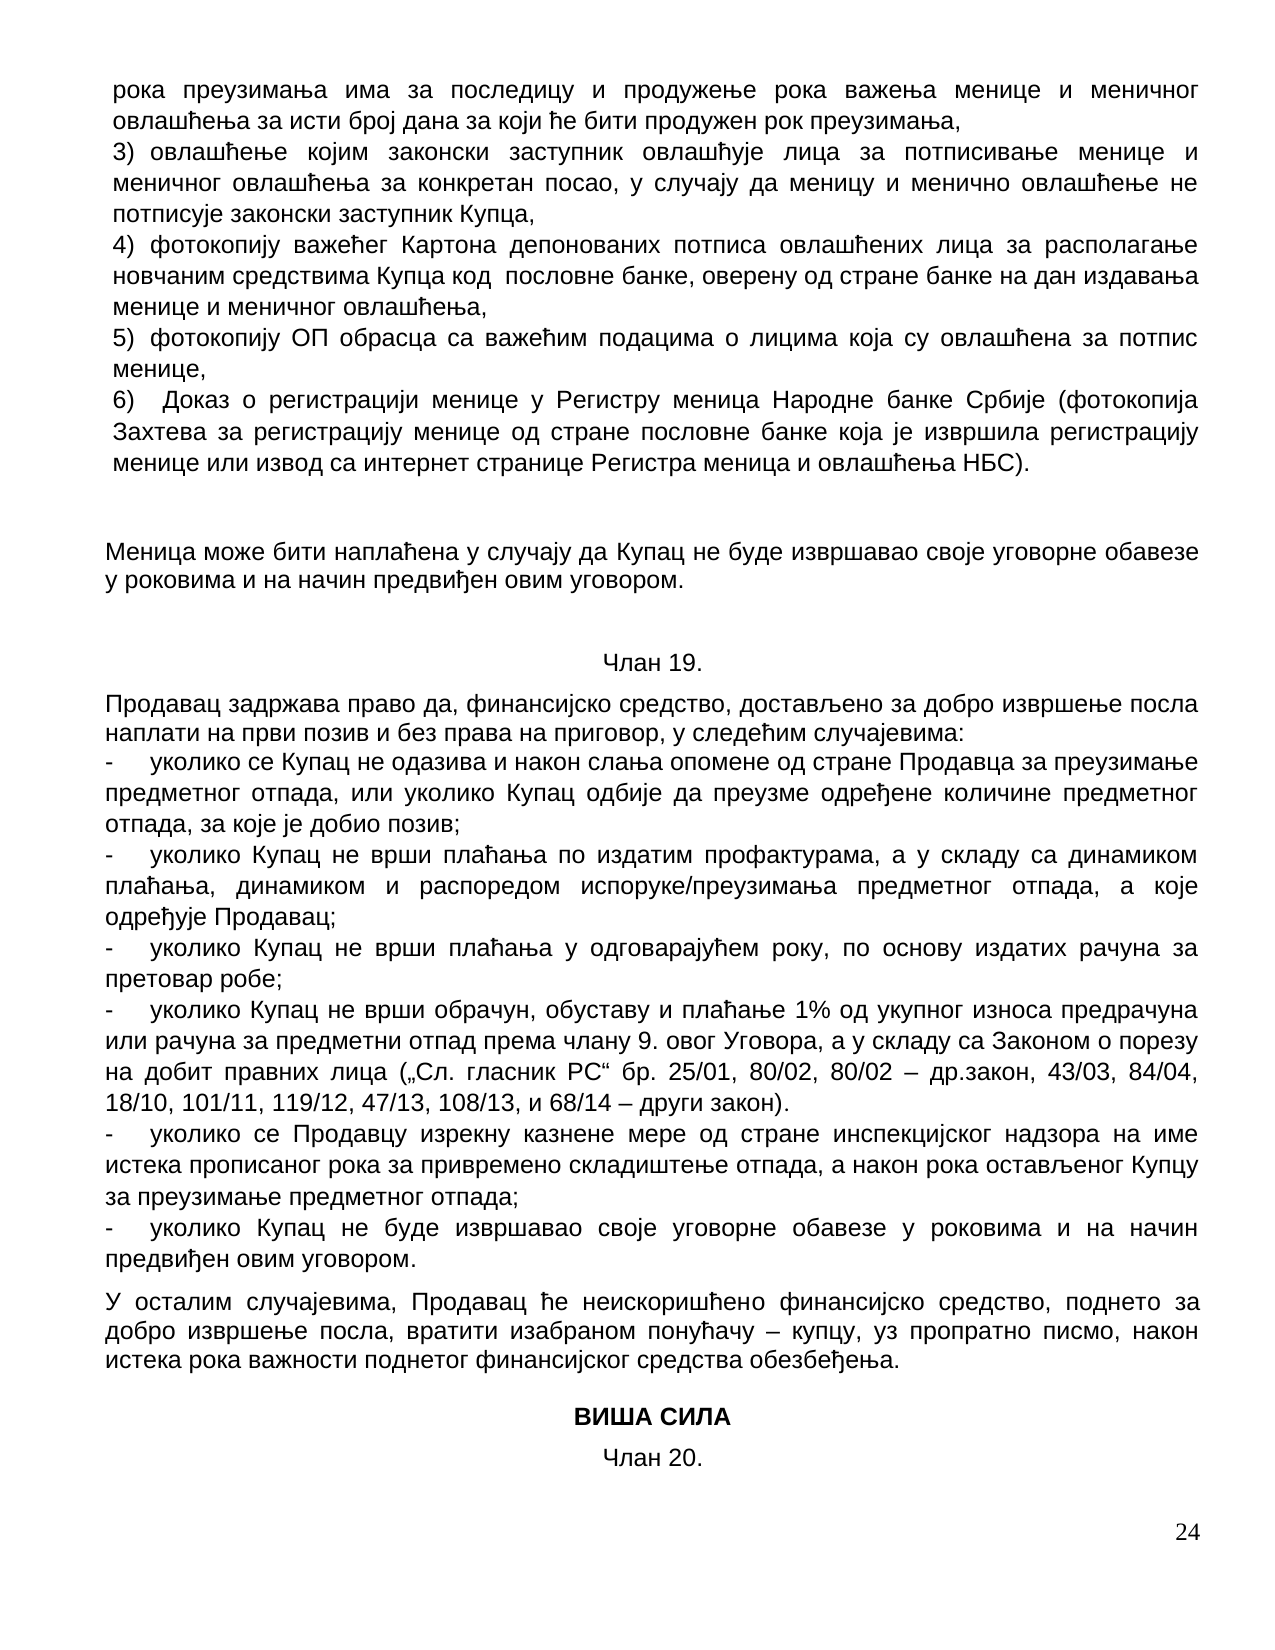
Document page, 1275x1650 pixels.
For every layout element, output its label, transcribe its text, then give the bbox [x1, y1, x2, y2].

text У осталим случајевима, Продавац ће неискоришћенo финансијско средство, поднетo за добро извршење посла, вратити изабраном понућачу – купцу, уз пропратно писмо, након истека рока важности поднетог финансијског средства обезбеђења. [105, 1287, 1200, 1373]
text ВИША СИЛА [105, 1402, 1200, 1431]
list 5) фотокопију ОП обрасца са важећим подацима о лицима која су овлашћена за потпис менице, [112, 323, 1200, 383]
list уколико Купац не буде извршавао своје уговорне обавезе у роковима и на начин предвиђен овим уговором. [105, 1212, 1200, 1272]
list уколико се Купац не одазива и након слања опомене од стране Продавца за преузимање предметног отпада, или уколико Купац одбије да преузме одређене количине предметног отпада, за које је добио позив; [105, 746, 1200, 837]
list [112, 75, 1200, 135]
list 4) фотокопију важећег Картона депонованих потписа овлашћених лица за располагање новчаним средствима Купца код пословне банке, оверену од стране банке на дан издавања менице и меничног овлашћења, [112, 230, 1200, 321]
list уколико Купац не врши обрачун, обуставу и плаћање 1% од укупног износа предрачуна или рачуна за предметни отпад према члану 9. овог Уговора, а у складу са Законом о порезу на добит правних лица („Сл. гласник РС“ бр. 25/01, 80/02, 80/02 – др.закон, 43/03, 84/04, 18/10, 101/11, 119/12, 47/13, 108/13, и 68/14 – други закон). [105, 995, 1200, 1117]
text Члан 19. [105, 648, 1200, 676]
list уколико Купац не врши плаћања по издатим профактурама, а у складу са динамиком плаћања, динамиком и распоредом испоруке/преузимања предметног отпада, а које одређује Продавац; [105, 839, 1200, 930]
list уколико Купац не врши плаћања у одговарајућем року, по основу издатих рачуна за претовар робе; [105, 933, 1200, 992]
text Меница може бити наплаћена у случају да Купац не буде извршавао своје уговорне обавезе у роковима и на начин предвиђен овим уговором. [105, 536, 1200, 594]
text Продавац задржава право да, финансијско средство, достављено за добро извршење посла наплати на први позив и без права на приговор, у следећим случајевима: [105, 689, 1200, 746]
text Члан 20. [105, 1443, 1200, 1472]
list 6) Доказ о регистрацији менице у Регистру меница Народне банке Србије (фотокопија Захтева за регистрацију менице од стране пословне банке која је извршила регистрацију менице или извод са интернет странице Регистра меница и овлашћења НБС). [112, 385, 1200, 476]
list уколико се Продавцу изрекну казнене мере од стране инспекцијског надзора на име истека прописаног рока за привремено складиштење отпада, а након рока остављеног Купцу за преузимање предметног отпада; [105, 1119, 1200, 1210]
list 3) овлашћење којим законски заступник овлашћује лица за потписивање менице и меничног овлашћења за конкретан посао, у случају да меницу и менично овлашћење не потписује законски заступник Купца, [112, 137, 1200, 228]
